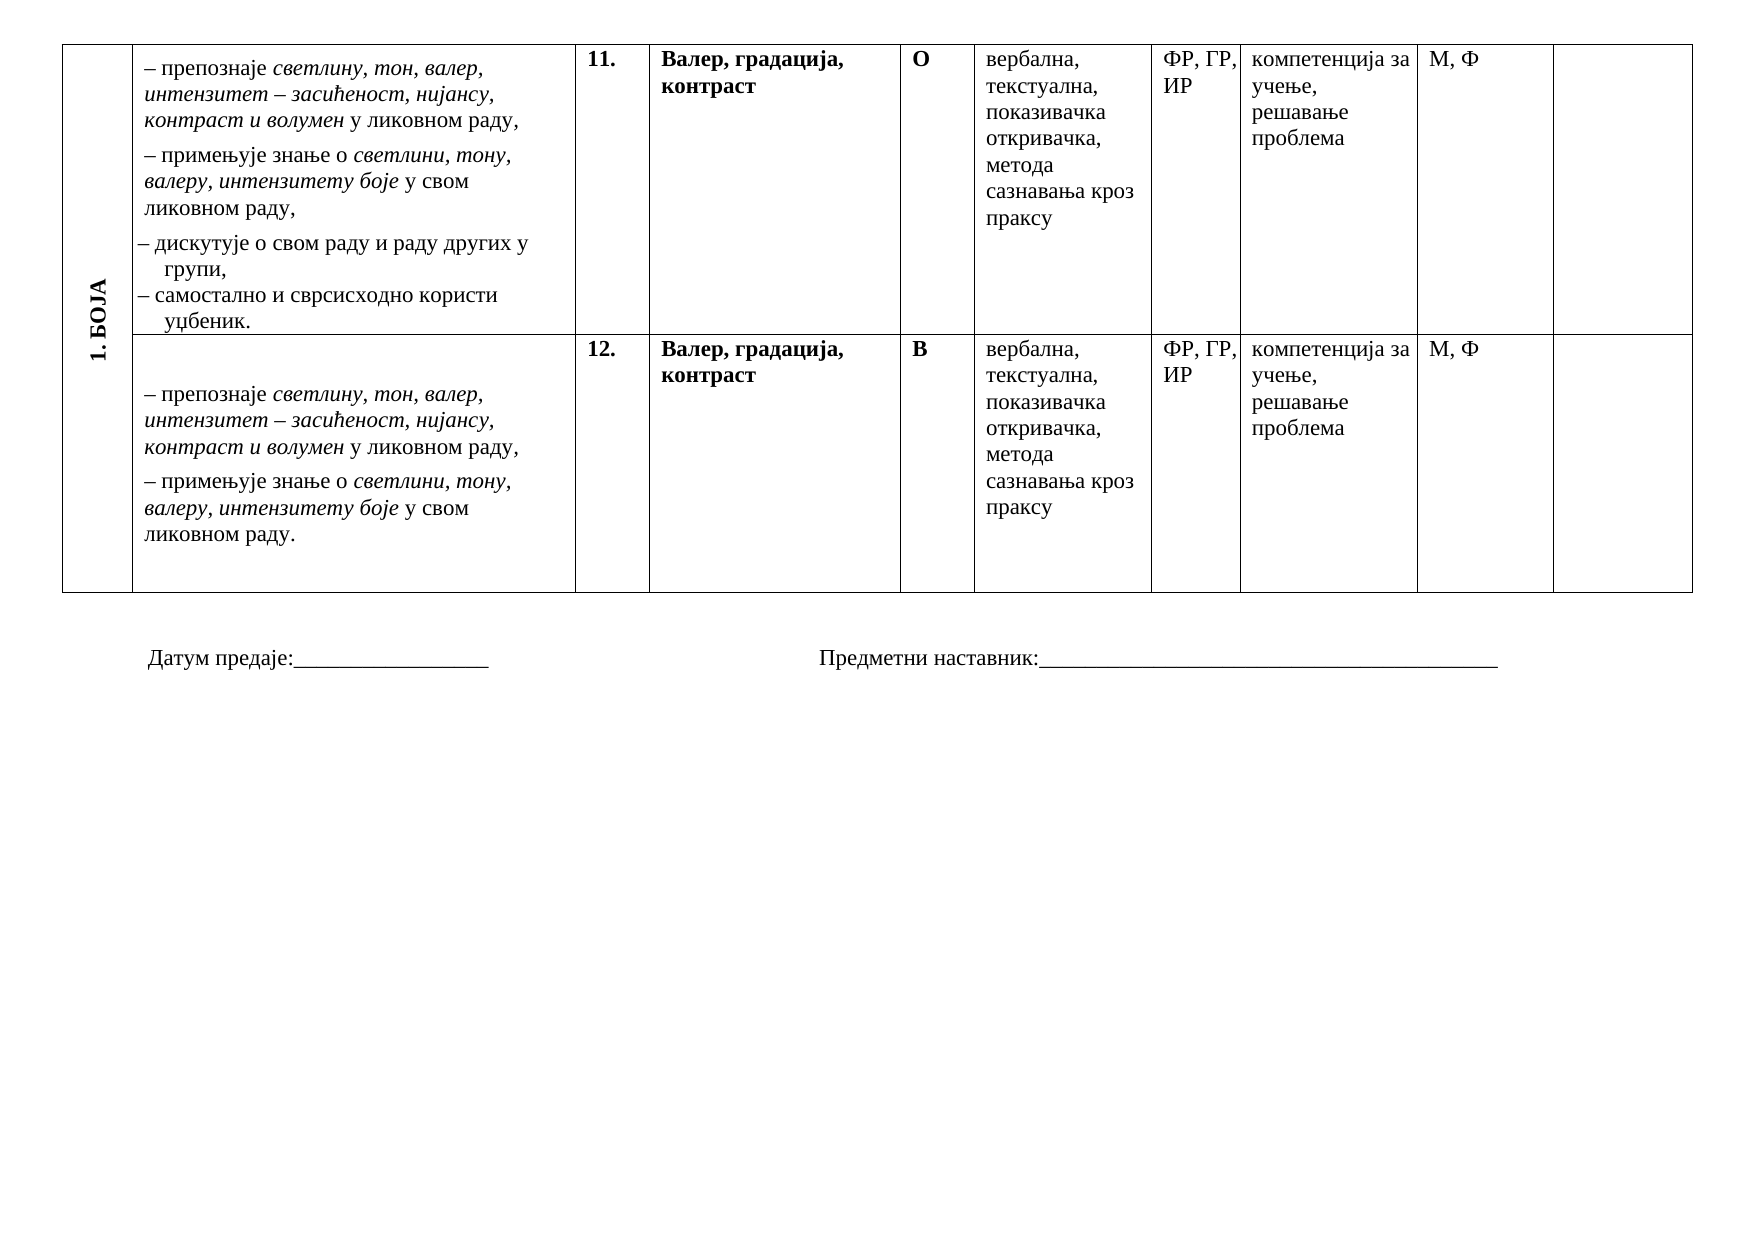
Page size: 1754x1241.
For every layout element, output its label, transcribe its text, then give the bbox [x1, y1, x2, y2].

table_cell – препознаје светлину, тон, валер, интензитет – засићеност, нијансу, контраст и волумен у ликовном раду, – примењује знање о светлини, тону, валеру, интензитету боје у свом ликовном раду. [133, 335, 575, 592]
table_header 11. [576, 45, 649, 334]
table_header ФР, ГР, ИР [1152, 45, 1240, 334]
table_header – препознаје светлину, тон, валер, интензитет – засићеност, нијансу, контраст и волумен у ликовном раду, – примењује знање о светлини, тону, валеру, интензитету боје у свом ликовном раду, – дискутује о свом раду и раду других у групи, – самостално и сврсисходно користи уџбеник. [133, 45, 575, 334]
table_header О [901, 45, 974, 334]
table_cell 12. [576, 335, 649, 592]
table_header 1. БОЈА [63, 45, 132, 592]
table_header Валер, градација, контраст [650, 45, 900, 334]
table_cell ФР, ГР, ИР [1152, 335, 1240, 592]
table_cell М, Ф [1418, 335, 1553, 592]
table_header М, Ф [1418, 45, 1553, 334]
table_cell вербална, текстуална, показивачка откривачка, метода сазнавања кроз праксу [975, 335, 1151, 592]
table_header [1554, 45, 1692, 334]
text Датум предаје:_________________ Предметни наставник:________________________________________ [148, 644, 1606, 670]
table_header вербална, текстуална, показивачка откривачка, метода сазнавања кроз праксу [975, 45, 1151, 334]
table_cell компетенција за учење, решавање проблема [1241, 335, 1417, 592]
table_header компетенција за учење, решавање проблема [1241, 45, 1417, 334]
table_cell [1554, 335, 1692, 592]
table_cell В [901, 335, 974, 592]
table_cell Валер, градација, контраст [650, 335, 900, 592]
